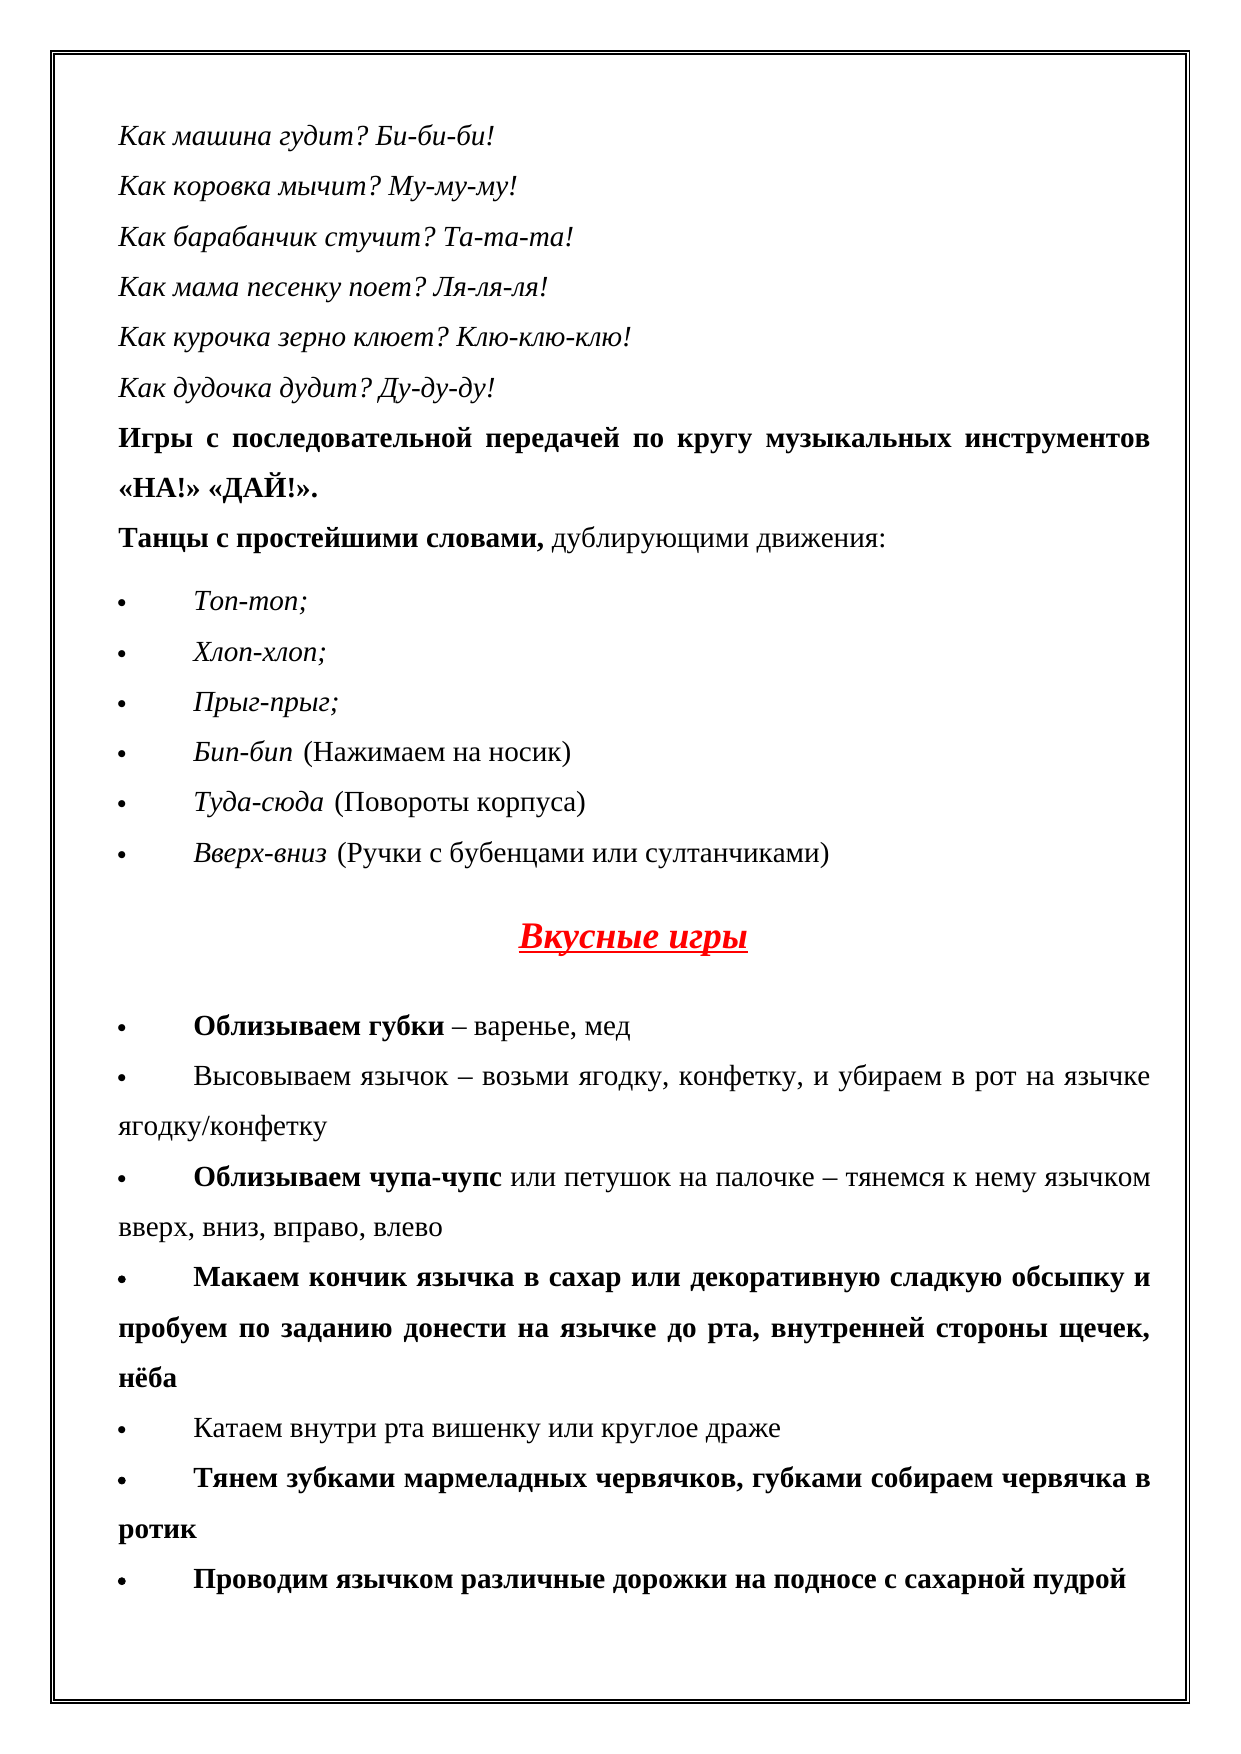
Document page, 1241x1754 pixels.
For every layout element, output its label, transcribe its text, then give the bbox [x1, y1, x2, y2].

list Бип-бип (Нажимаем на носик) [118, 734, 1152, 768]
list Высовываем язычок – возьми ягодку, конфетку, и убираем в рот на язычке ягодку/конфетку [118, 1058, 1152, 1142]
list Проводим язычком различные дорожки на подносе с сахарной пудрой [118, 1561, 1152, 1595]
text Вкусные игры [118, 914, 1152, 957]
text Танцы с простейшими словами, дублирующими движения: [118, 521, 1152, 554]
list Облизываем чупа-чупс или петушок на палочке – тянемся к нему язычком вверх, вниз, вправо, влево [118, 1159, 1152, 1243]
list Макаем кончик язычка в сахар или декоративную сладкую обсыпку и пробуем по заданию донести на язычке до рта, внутренней стороны щечек, нёба [118, 1259, 1152, 1393]
list Прыг-прыг; [118, 684, 1152, 717]
list Катаем внутри рта вишенку или круглое драже [118, 1410, 1152, 1444]
list Туда-сюда (Повороты корпуса) [118, 784, 1152, 818]
list Облизываем губки – варенье, мед [118, 1008, 1152, 1041]
list Вверх-вниз (Ручки с бубенцами или султанчиками) [118, 835, 1152, 868]
text Игры с последовательной передачей по кругу музыкальных инструментов «НА!» «ДАЙ!». [118, 420, 1152, 504]
list Хлоп-хлоп; [118, 634, 1152, 667]
text Как машина гудит? Би-би-би! Как коровка мычит? Му-му-му! Как барабанчик стучит? Та-та-та! Как мама песенку поет? Ля-ля-ля! Как курочка зерно клюет? Клю-клю-клю! Как дудочка дудит? Ду-ду-ду! [118, 118, 1152, 403]
list Тянем зубками мармеладных червячков, губками собираем червячка в ротик [118, 1461, 1152, 1544]
list Топ-топ; [118, 583, 1152, 617]
